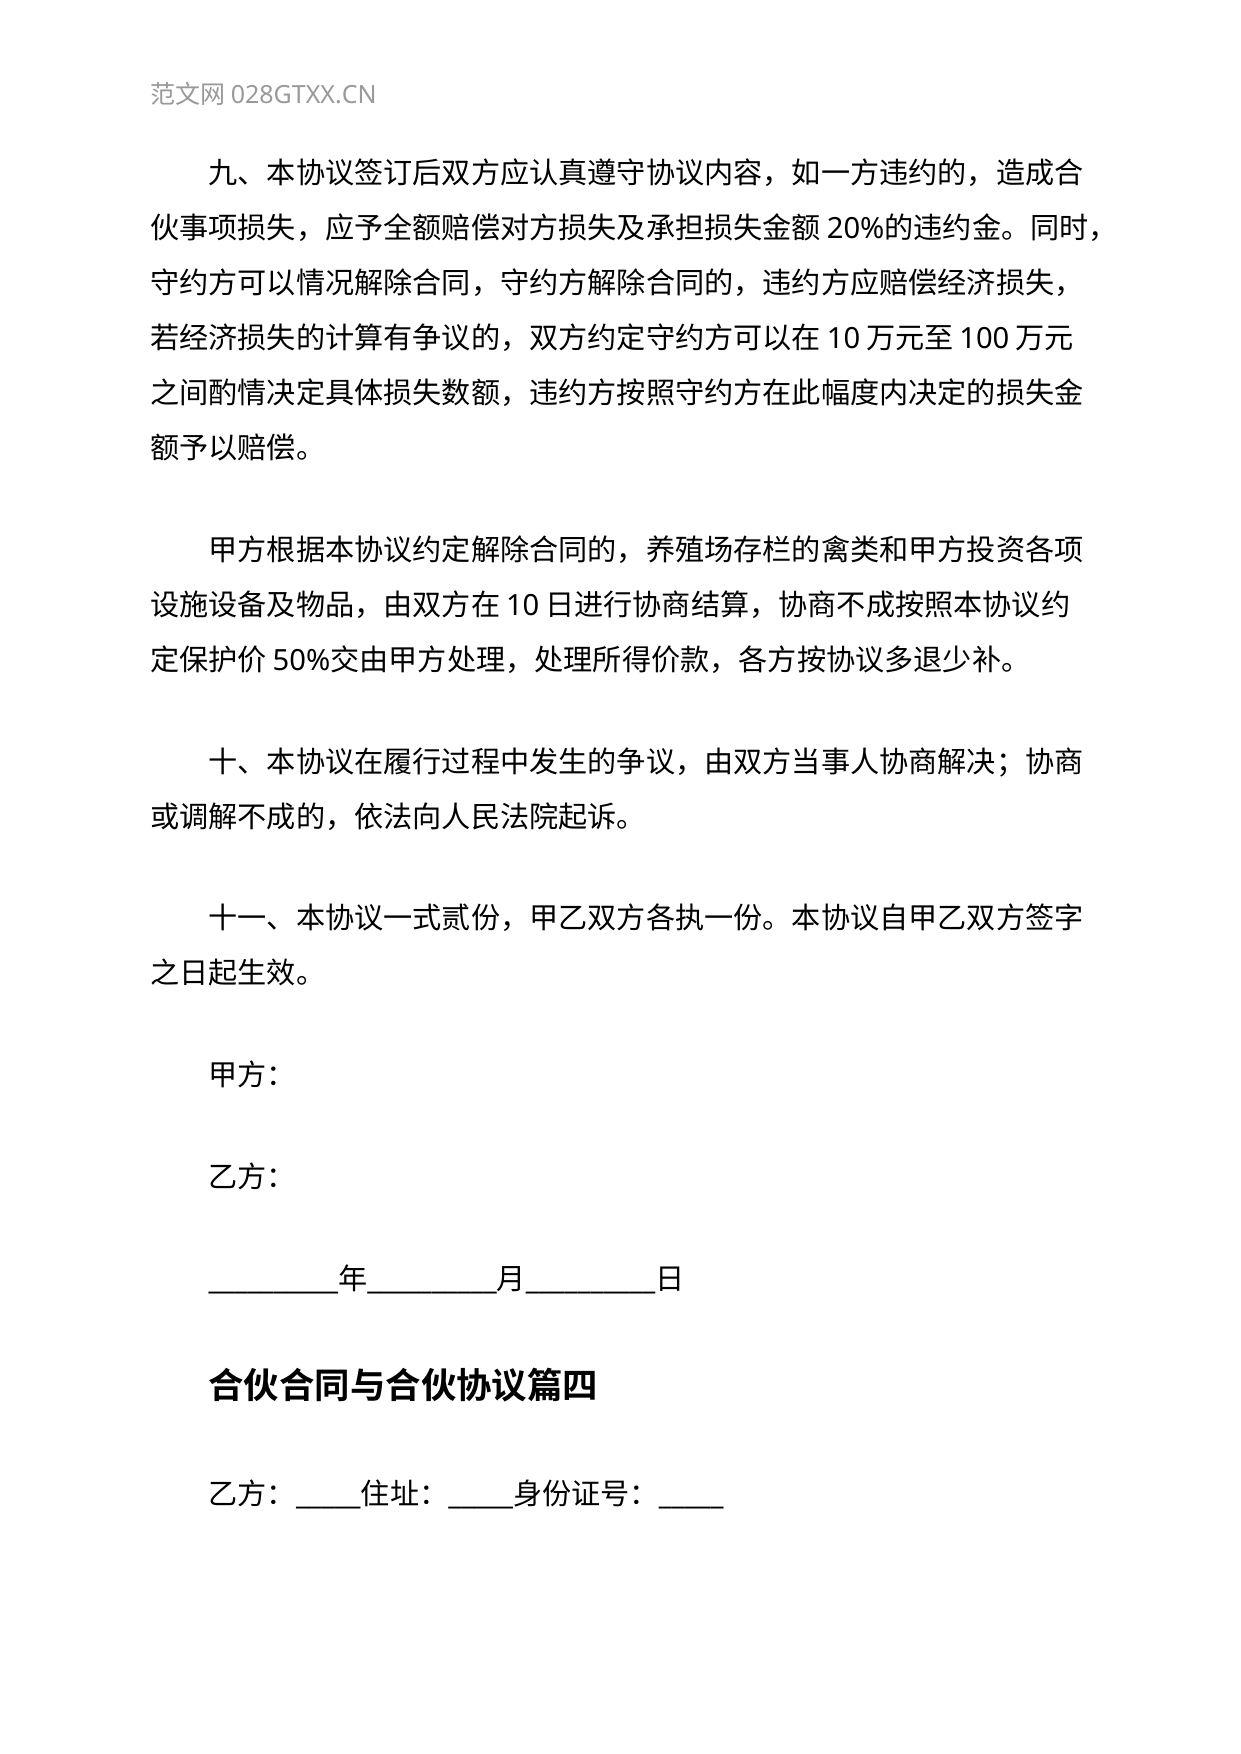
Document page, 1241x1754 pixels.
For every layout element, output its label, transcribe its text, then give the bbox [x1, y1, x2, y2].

text 甲方根据本协议约定解除合同的，养殖场存栏的禽类和甲方投资各项设施设备及物品，由双方在10日进行协商结算，协商不成按照本协议约定保护价50%交由甲方处理，处理所得价款，各方按协议多退少补。 [150, 526, 1090, 679]
text 十一、本协议一式贰份，甲乙双方各执一份。本协议自甲乙双方签字之日起生效。 [150, 895, 1090, 992]
text 九、本协议签订后双方应认真遵守协议内容，如一方违约的，造成合伙事项损失，应予全额赔偿对方损失及承担损失金额20%的违约金。同时，守约方可以情况解除合同，守约方解除合同的，违约方应赔偿经济损失，若经济损失的计算有争议的，双方约定守约方可以在10万元至100万元之间酌情决定具体损失数额，违约方按照守约方在此幅度内决定的损失金额予以赔偿。 [150, 150, 1090, 467]
text 乙方：_____住址：_____身份证号：_____ [150, 1471, 1090, 1513]
text 甲方： [150, 1052, 1090, 1094]
text __________年__________月__________日 [150, 1255, 1090, 1298]
text 乙方： [150, 1153, 1090, 1196]
text 合伙合同与合伙协议篇四 [150, 1357, 1090, 1408]
text 十、本协议在履行过程中发生的争议，由双方当事人协商解决；协商或调解不成的，依法向人民法院起诉。 [150, 738, 1090, 836]
